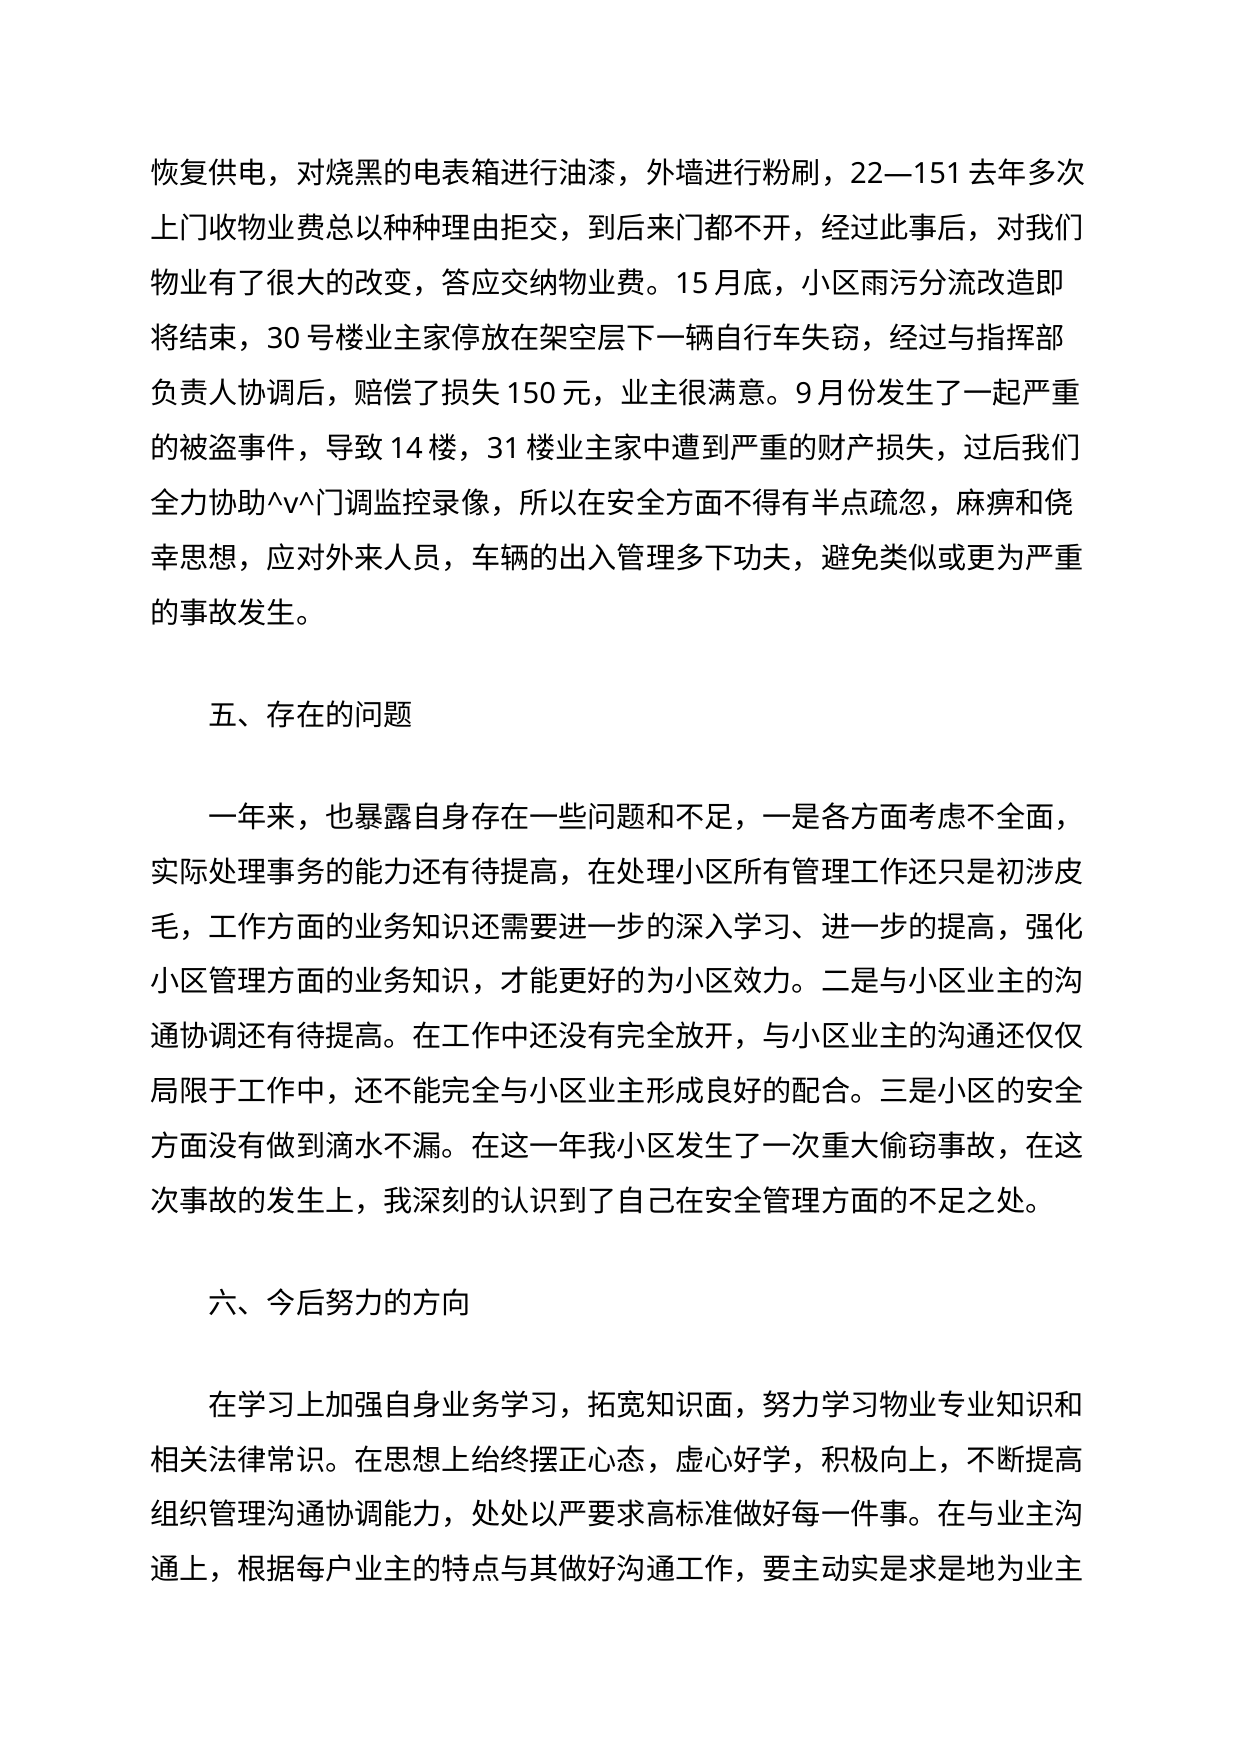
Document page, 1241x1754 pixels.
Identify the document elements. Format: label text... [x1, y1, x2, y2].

text 六、今后努力的方向 [150, 1279, 1090, 1322]
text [150, 150, 1090, 632]
text 一年来，也暴露自身存在一些问题和不足，一是各方面考虑不全面，实际处理事务的能力还有待提高，在处理小区所有管理工作还只是初涉皮毛，工作方面的业务知识还需要进一步的深入学习、进一步的提高，强化小区管理方面的业务知识，才能更好的为小区效力。二是与小区业主的沟通协调还有待提高。在工作中还没有完全放开，与小区业主的沟通还仅仅局限于工作中，还不能完全与小区业主形成良好的配合。三是小区的安全方面没有做到滴水不漏。在这一年我小区发生了一次重大偷窃事故，在这次事故的发生上，我深刻的认识到了自己在安全管理方面的不足之处。 [150, 793, 1090, 1220]
text 五、存在的问题 [150, 692, 1090, 734]
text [150, 1381, 1090, 1588]
